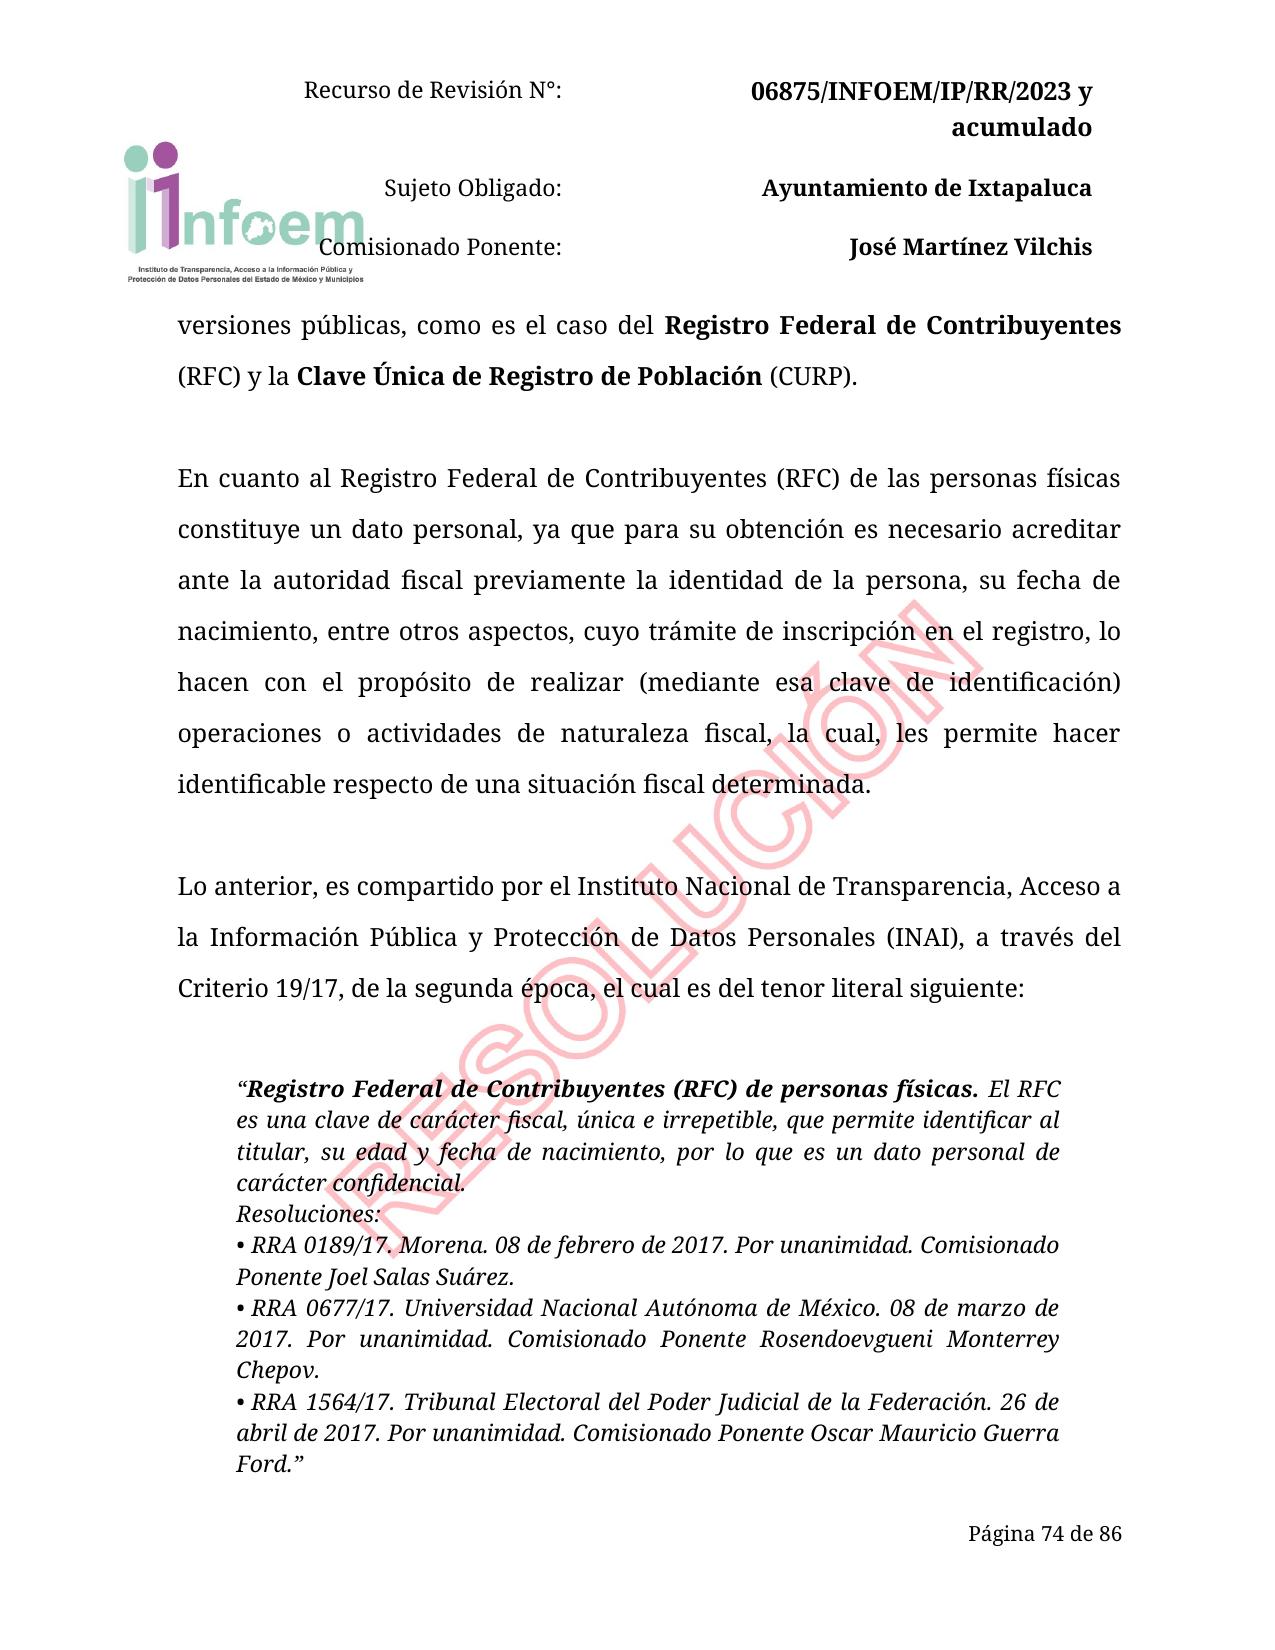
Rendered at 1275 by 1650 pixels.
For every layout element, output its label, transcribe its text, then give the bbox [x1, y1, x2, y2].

text • RRA 0677/17. Universidad Nacional Autónoma de México. 08 de marzo de 2017. Por unanimidad. Comisionado Ponente Rosendoevgueni Monterrey Chepov. [236, 1292, 1063, 1386]
text • RRA 0189/17. Morena. 08 de febrero de 2017. Por unanimidad. Comisionado Ponente Joel Salas Suárez. [236, 1229, 1063, 1292]
text Resoluciones: [236, 1198, 1063, 1229]
text En cuanto al Registro Federal de Contribuyentes (RFC) de las personas físicas constituye un dato personal, ya que para su obtención es necesario acreditar ante la autoridad fiscal previamente la identidad de la persona, su fecha de nacimiento, entre otros aspectos, cuyo trámite de inscripción en el registro, lo hacen con el propósito de realizar (mediante esa clave de identificación) operaciones o actividades de naturaleza fiscal, la cual, les permite hacer identificable respecto de una situación fiscal determinada. [177, 461, 1122, 801]
text Lo anterior, es compartido por el Instituto Nacional de Transparencia, Acceso a la Información Pública y Protección de Datos Personales (INAI), a través del Criterio 19/17, de la segunda época, el cual es del tenor literal siguiente: [177, 869, 1122, 1005]
text “Registro Federal de Contribuyentes (RFC) de personas físicas. El RFC es una clave de carácter fiscal, única e irrepetible, que permite identificar al titular, su edad y fecha de nacimiento, por lo que es un dato personal de carácter confidencial. [236, 1073, 1063, 1198]
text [177, 307, 1122, 393]
text • RRA 1564/17. Tribunal Electoral del Poder Judicial de la Federación. 26 de abril de 2017. Por unanimidad. Comisionado Ponente Oscar Mauricio Guerra Ford.” [236, 1386, 1063, 1479]
picture [5, 81, 1270, 1650]
